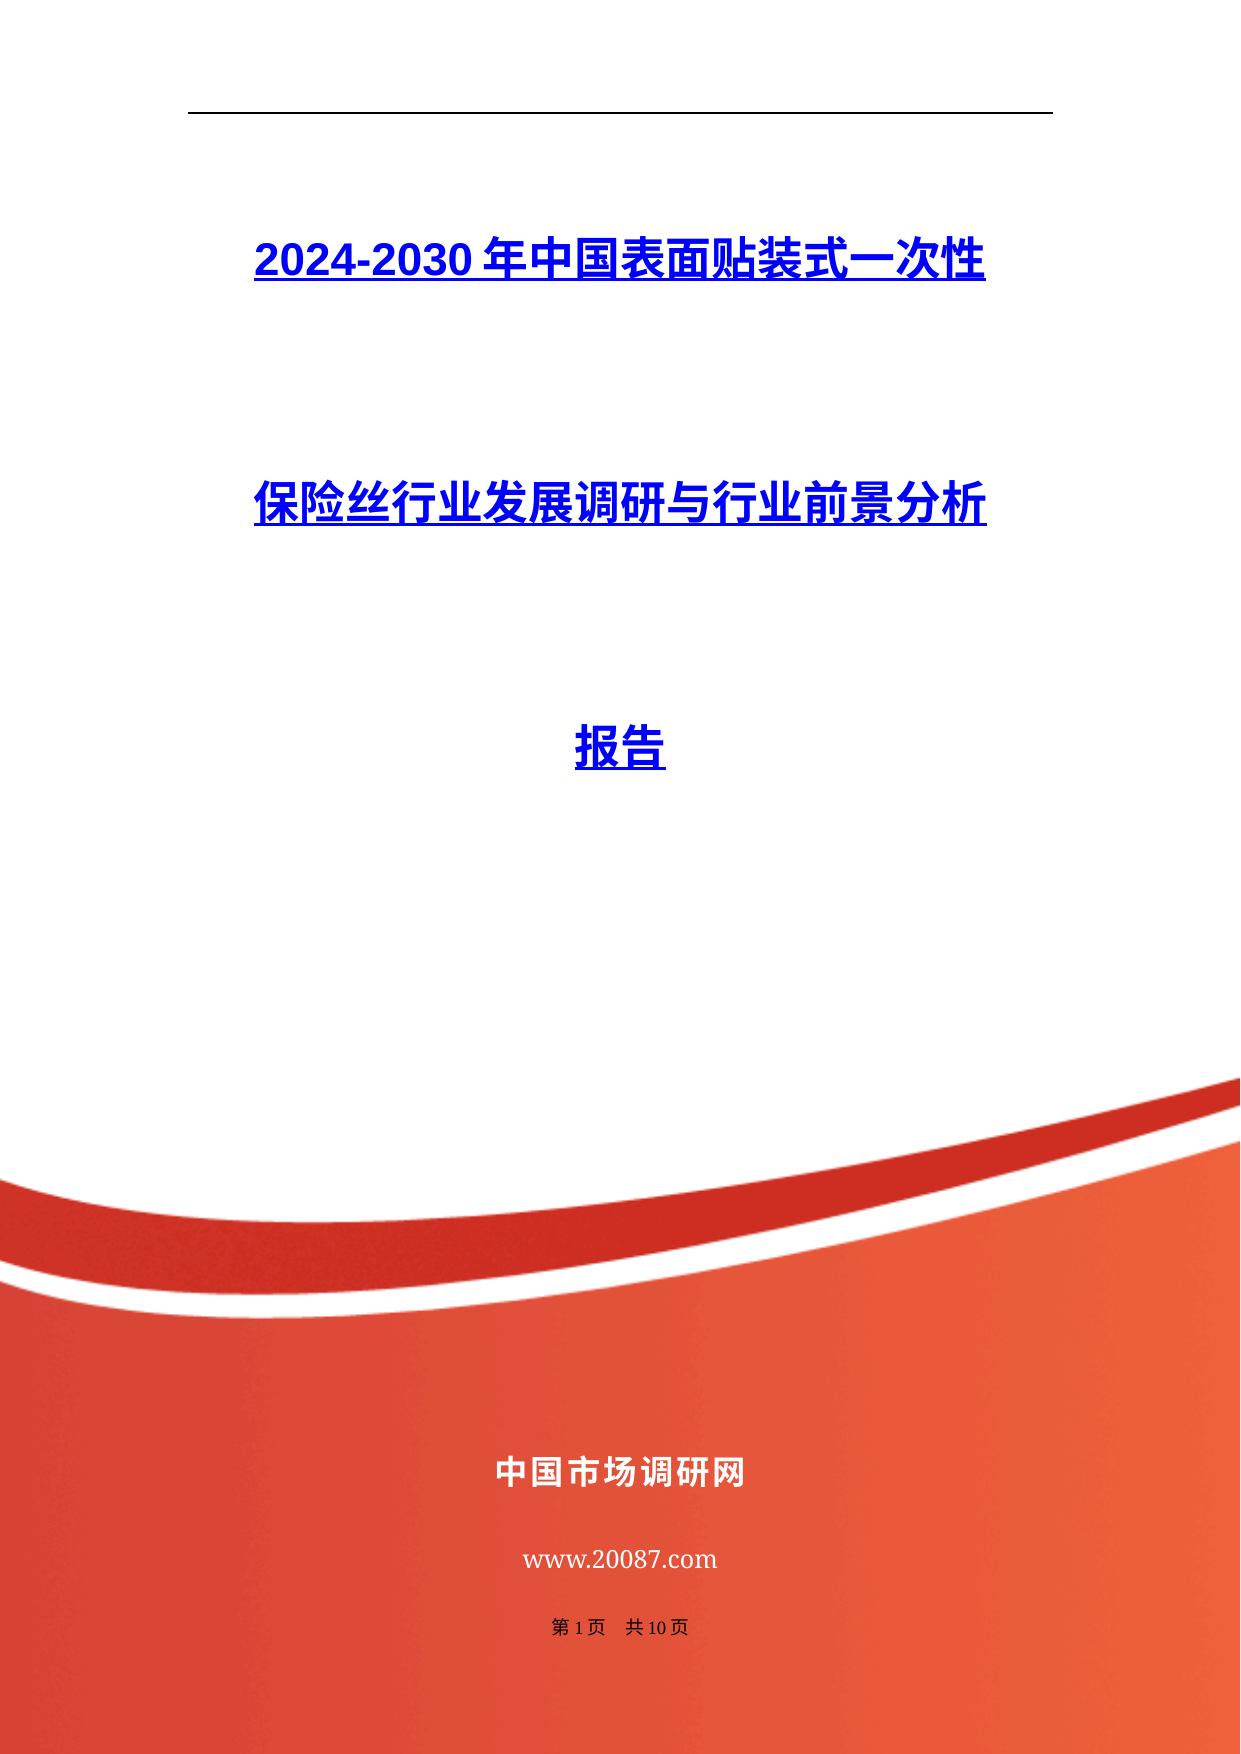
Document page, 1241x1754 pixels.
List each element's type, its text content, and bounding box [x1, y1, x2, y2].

table_header 2024-2030年中国表面贴装式一次性保险丝行业发展调研与行业前景分析报告 [188, 207, 1053, 871]
picture [0, 1006, 1241, 1754]
text www.20087.com [187, 1526, 1053, 1591]
subtitle 中国市场调研网 [187, 1437, 1053, 1502]
